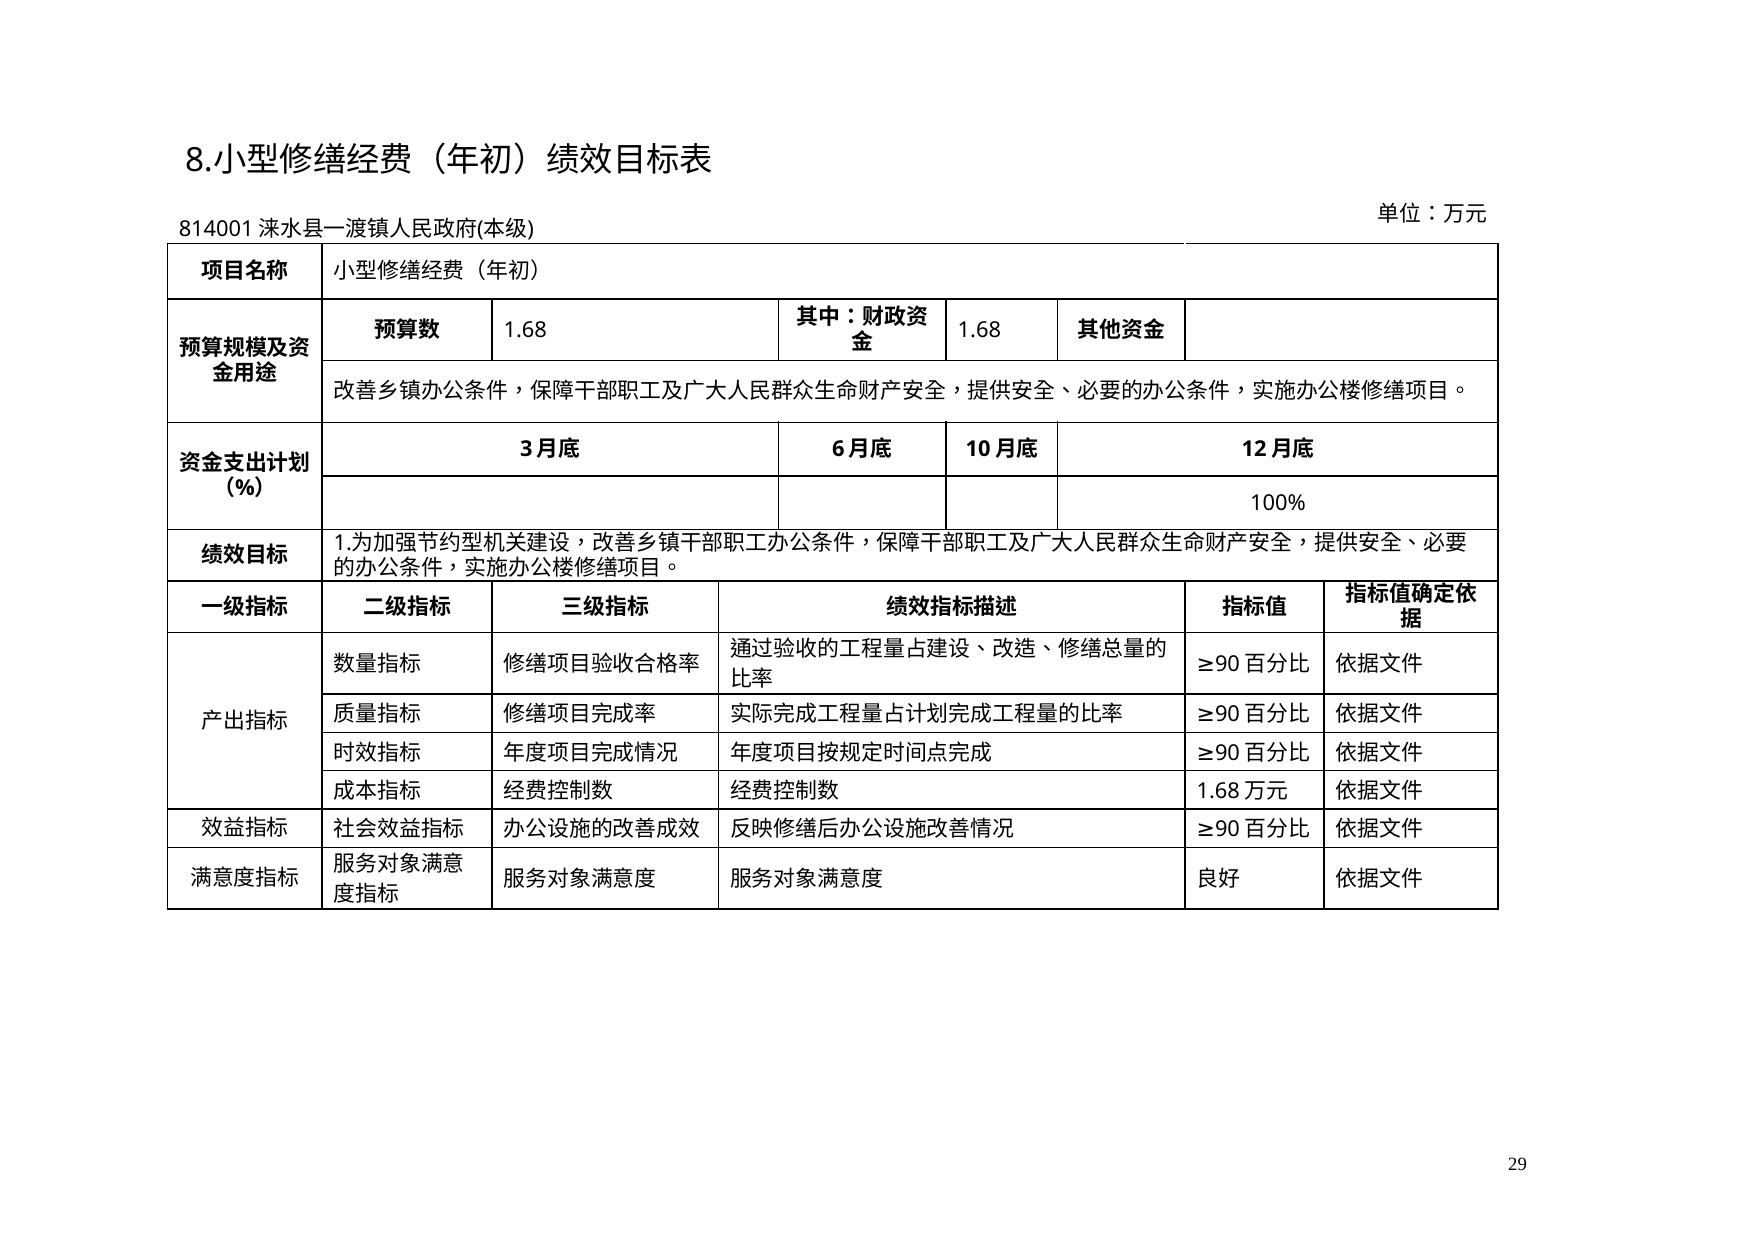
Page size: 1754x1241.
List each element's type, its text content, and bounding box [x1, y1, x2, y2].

table_header 单位：万元 [1186, 183, 1497, 242]
table_cell [947, 477, 1057, 529]
table_cell 小型修缮经费（年初） [323, 244, 1497, 298]
table_cell 预算规模及资金用途 [168, 300, 321, 421]
table_cell 经费控制数 [493, 771, 718, 808]
table_cell 服务对象满意度指标 [323, 848, 491, 908]
table_cell 通过验收的工程量占建设、改造、修缮总量的比率 [719, 633, 1184, 693]
table_cell 依据文件 [1325, 633, 1497, 693]
table_cell 指标值 [1186, 582, 1323, 632]
table_cell 服务对象满意度 [719, 848, 1184, 908]
table_cell ≥90百分比 [1186, 633, 1323, 693]
table_cell ≥90百分比 [1186, 695, 1323, 731]
table_cell 年度项目完成情况 [493, 733, 718, 770]
table_cell 成本指标 [323, 771, 491, 808]
table_cell 时效指标 [323, 733, 491, 770]
table_cell 效益指标 [168, 810, 321, 847]
table_cell ≥90百分比 [1186, 733, 1323, 770]
table_cell 其中：财政资金 [779, 300, 945, 359]
table_cell 社会效益指标 [323, 810, 491, 847]
table_cell 质量指标 [323, 695, 491, 731]
table_cell 1.为加强节约型机关建设，改善乡镇干部职工办公条件，保障干部职工及广大人民群众生命财产安全，提供安全、必要的办公条件，实施办公楼修缮项目。 [323, 530, 1497, 580]
table_cell 绩效目标 [168, 530, 321, 580]
table_cell 满意度指标 [168, 848, 321, 908]
table_cell 项目名称 [168, 244, 321, 298]
table_cell 经费控制数 [719, 771, 1184, 808]
table_cell 修缮项目完成率 [493, 695, 718, 731]
table_cell 改善乡镇办公条件，保障干部职工及广大人民群众生命财产安全，提供安全、必要的办公条件，实施办公楼修缮项目。 [323, 361, 1497, 421]
table_cell 良好 [1186, 848, 1323, 908]
table_cell [779, 477, 945, 529]
table_cell 10月底 [947, 423, 1057, 475]
table_cell 三级指标 [493, 582, 718, 632]
table_cell 6月底 [779, 423, 945, 475]
table_cell 3月底 [323, 423, 778, 475]
table_cell 修缮项目验收合格率 [493, 633, 718, 693]
table_cell 依据文件 [1325, 810, 1497, 847]
table_header 814001涞水县一渡镇人民政府(本级) [168, 183, 1184, 242]
table_cell 依据文件 [1325, 848, 1497, 908]
table_cell 12月底 [1058, 423, 1497, 475]
table_cell 指标值确定依据 [1325, 582, 1497, 632]
table_cell 预算数 [323, 300, 491, 359]
table_cell 其他资金 [1058, 300, 1184, 359]
table_cell 一级指标 [168, 582, 321, 632]
table_cell 依据文件 [1325, 733, 1497, 770]
table_cell 依据文件 [1325, 771, 1497, 808]
table_cell 资金支出计划（%） [168, 423, 321, 529]
table_cell 反映修缮后办公设施改善情况 [719, 810, 1184, 847]
table_cell ≥90百分比 [1186, 810, 1323, 847]
table_cell 1.68万元 [1186, 771, 1323, 808]
table_cell 数量指标 [323, 633, 491, 693]
table_cell 依据文件 [1325, 695, 1497, 731]
table_cell 产出指标 [168, 633, 321, 808]
table_cell [323, 477, 778, 529]
table_cell 实际完成工程量占计划完成工程量的比率 [719, 695, 1184, 731]
table_cell 绩效指标描述 [719, 582, 1184, 632]
table_cell 服务对象满意度 [493, 848, 718, 908]
table_cell 办公设施的改善成效 [493, 810, 718, 847]
table_cell 年度项目按规定时间点完成 [719, 733, 1184, 770]
table_cell 100% [1058, 477, 1497, 529]
text 8.小型修缮经费（年初）绩效目标表 [118, 136, 1547, 181]
table_cell 1.68 [947, 300, 1057, 359]
table_cell [1186, 300, 1497, 359]
table_cell 二级指标 [323, 582, 491, 632]
table_cell 1.68 [493, 300, 778, 359]
